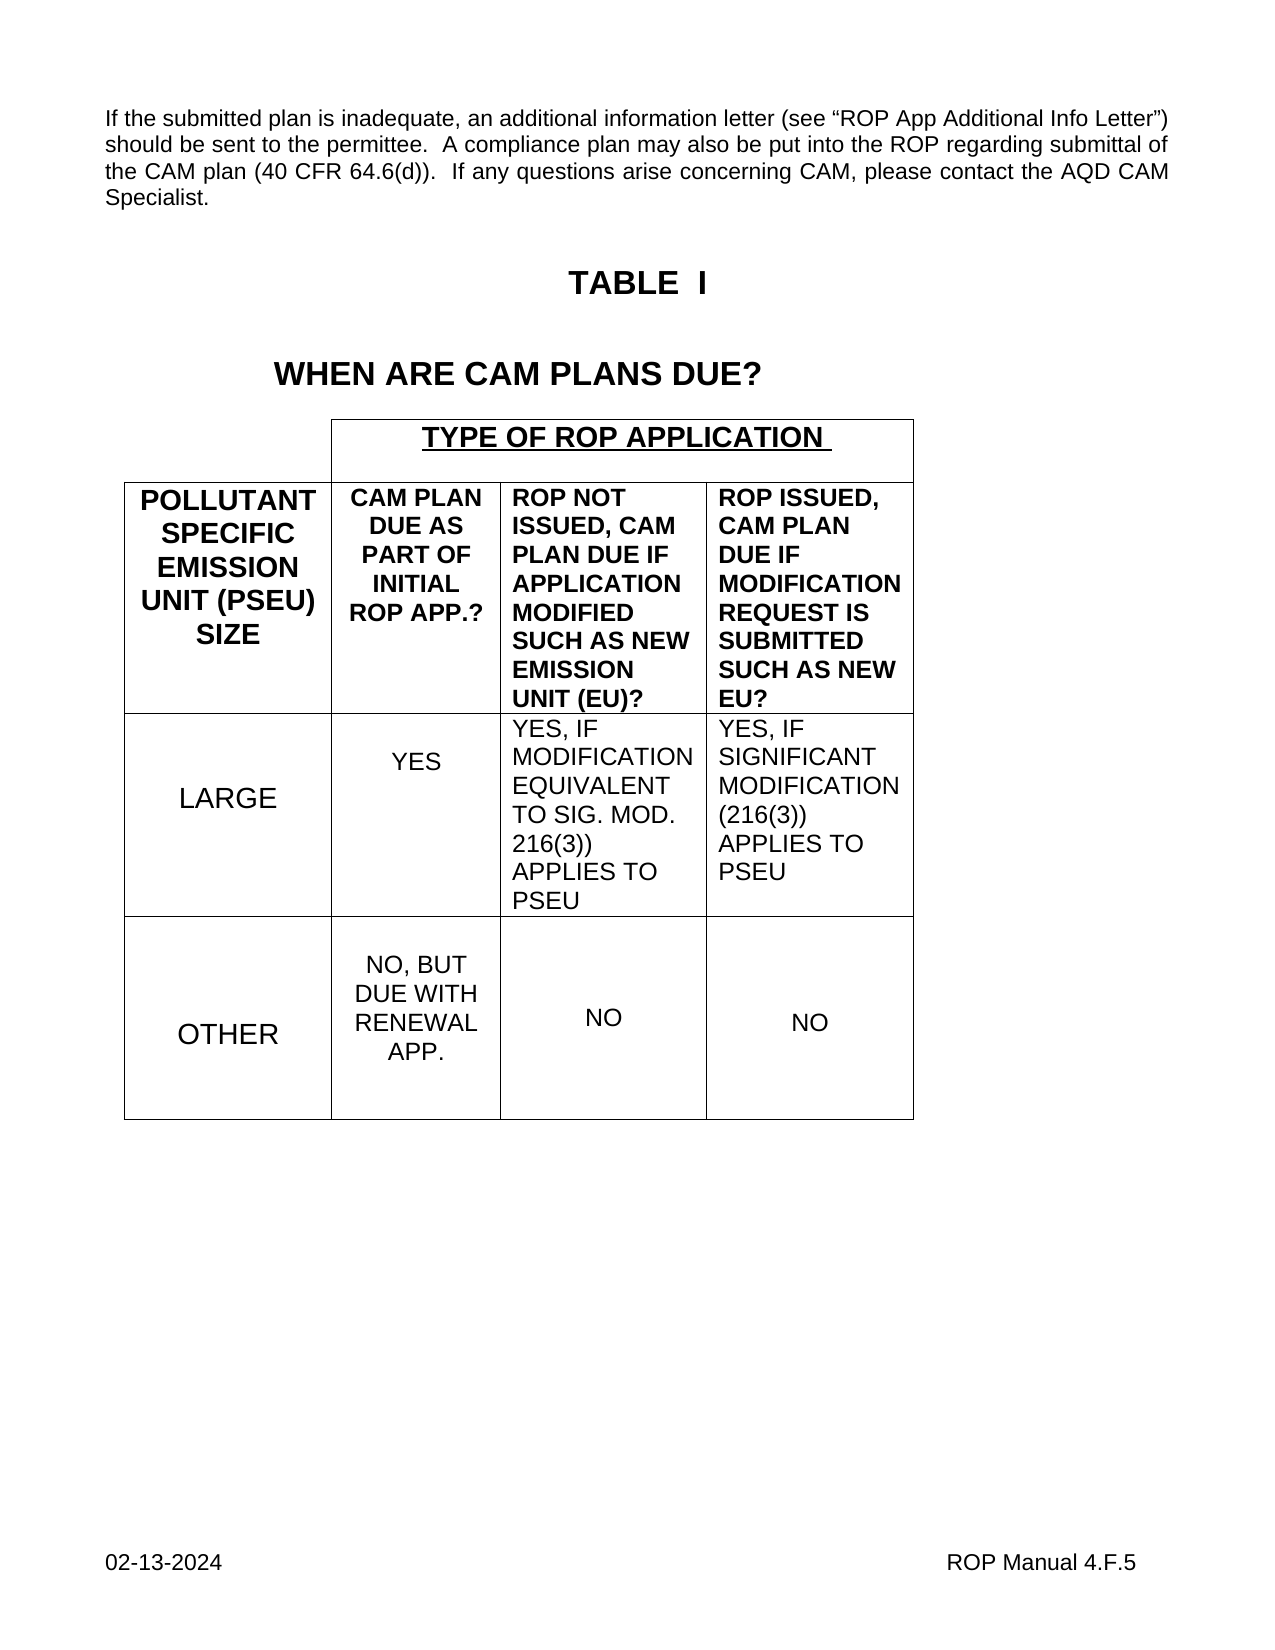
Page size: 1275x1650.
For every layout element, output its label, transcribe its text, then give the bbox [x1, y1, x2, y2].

text TABLE I [105, 263, 1170, 302]
table_cell NO [707, 917, 913, 1119]
table_cell ROP NOT ISSUED, CAM PLAN DUE IF APPLICATION MODIFIED SUCH AS NEW EMISSION UNIT (EU)? [501, 483, 706, 713]
table_cell OTHER [125, 917, 331, 1119]
table_header TYPE OF ROP APPLICATION [332, 420, 913, 482]
table_cell YES [332, 714, 500, 916]
table_cell YES, IF SIGNIFICANT MODIFICATION (216(3)) APPLIES TO PSEU [707, 714, 913, 916]
table_cell POLLUTANT SPECIFIC EMISSION UNIT (PSEU) SIZE [125, 483, 331, 713]
table_cell CAM PLAN DUE AS PART OF INITIAL ROP APP.? [332, 483, 500, 713]
table_cell LARGE [125, 714, 331, 916]
table_cell NO [501, 917, 706, 1119]
text WHEN ARE CAM PLANS DUE? [105, 354, 1170, 393]
text If the submitted plan is inadequate, an additional information letter (see “ROP App Additional Info Letter”) should be sent to the permittee. A compliance plan may also be put into the ROP regarding submittal of the CAM plan (40 CFR 64.6(d)). If any questions arise concerning CAM, please contact the AQD CAM Specialist. [105, 105, 1170, 210]
table_cell YES, IF MODIFICATION EQUIVALENT TO SIG. MOD. 216(3)) APPLIES TO PSEU [501, 714, 706, 916]
table_cell ROP ISSUED, CAM PLAN DUE IF MODIFICATION REQUEST IS SUBMITTED SUCH AS NEW EU? [707, 483, 913, 713]
table_cell NO, BUT DUE WITH RENEWAL APP. [332, 917, 500, 1119]
